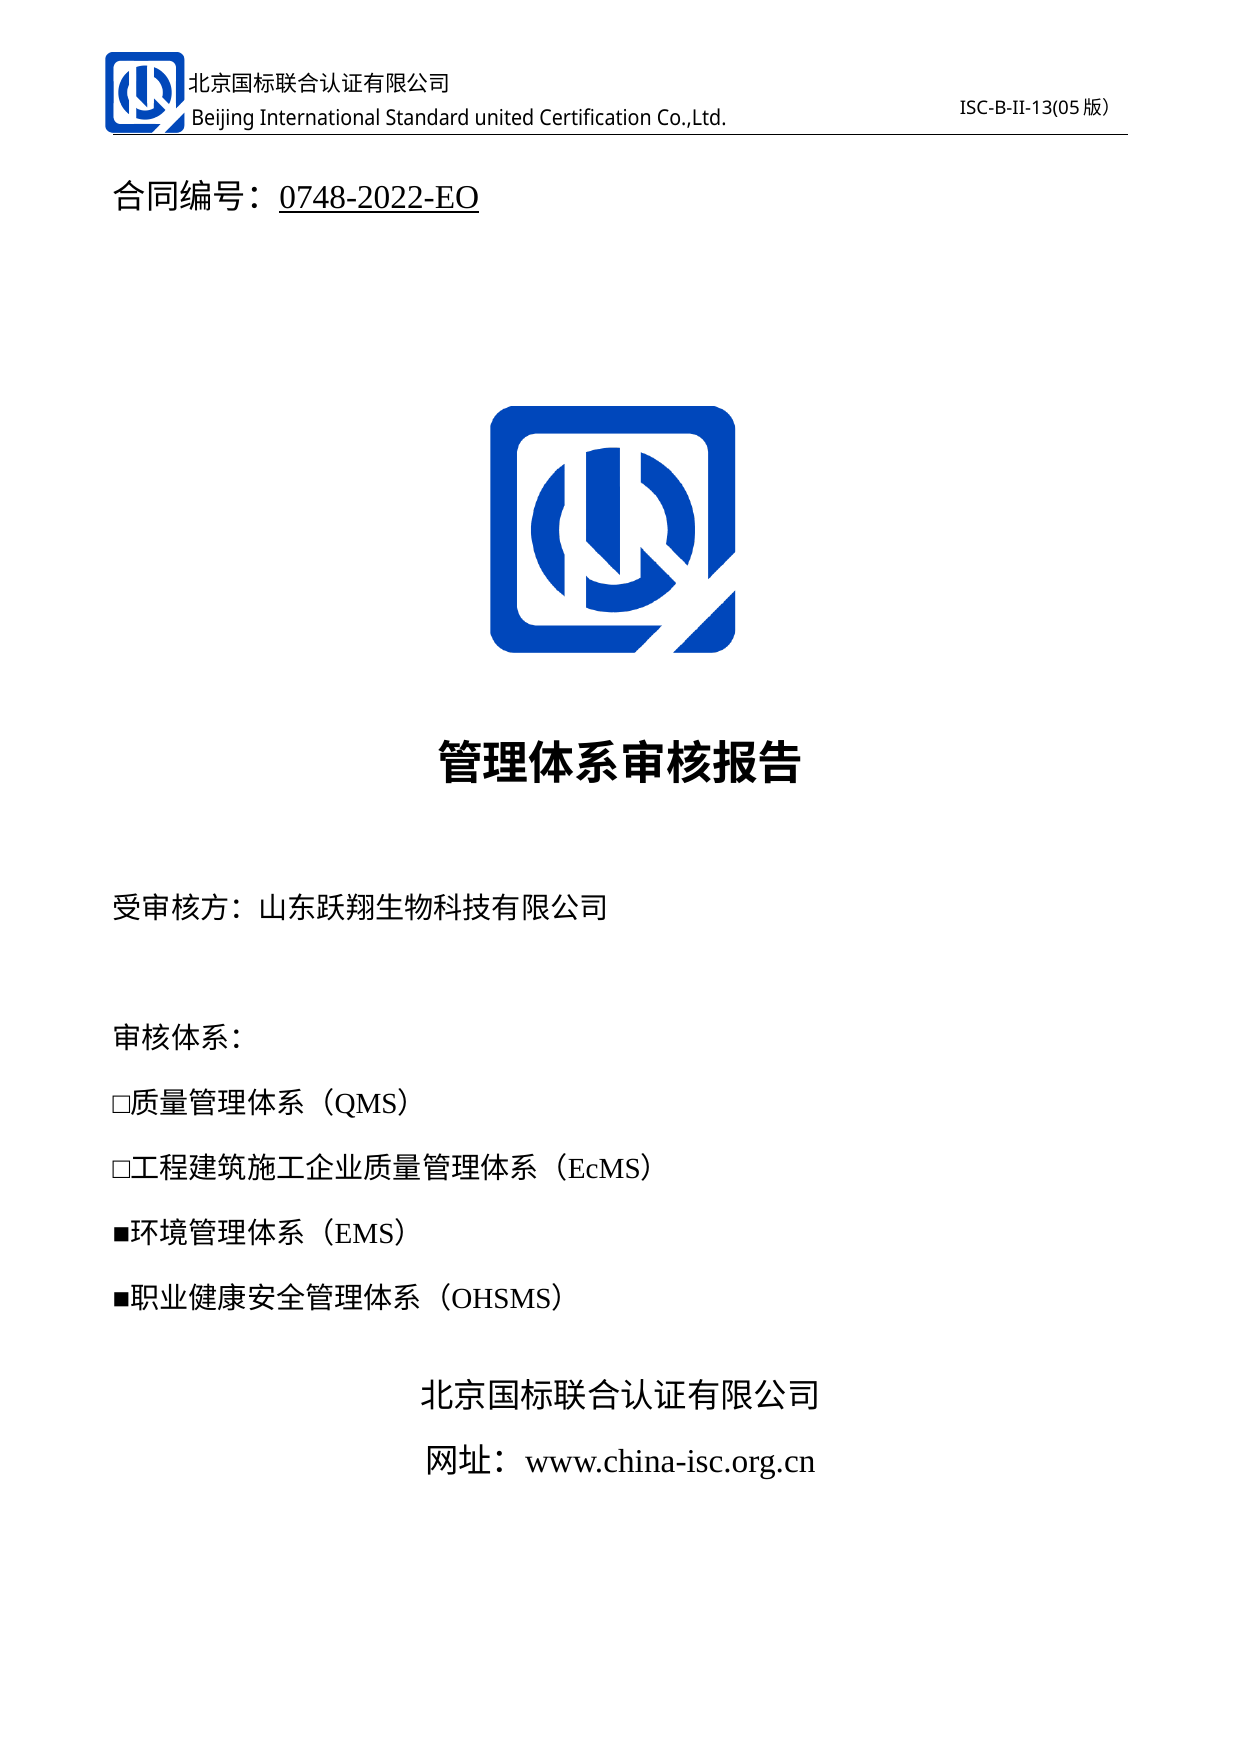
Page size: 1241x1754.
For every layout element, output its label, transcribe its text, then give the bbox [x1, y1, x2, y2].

text 合同编号：0748-2022-EO [112, 162, 1128, 227]
text 北京国标联合认证有限公司 [112, 1361, 1128, 1426]
text □工程建筑施工企业质量管理体系（EcMS） [112, 1133, 1128, 1198]
text ■职业健康安全管理体系（OHSMS） [112, 1263, 1128, 1328]
picture [105, 52, 185, 133]
text ■环境管理体系（EMS） [112, 1198, 1128, 1263]
text 网址：www.china-isc.org.cn [112, 1426, 1128, 1491]
text □质量管理体系（QMS） [112, 1068, 1128, 1133]
text 审核体系： [112, 1003, 1128, 1068]
picture [490, 406, 736, 653]
text 管理体系审核报告 [112, 711, 1128, 808]
text 受审核方：山东跃翔生物科技有限公司 [112, 873, 1128, 938]
